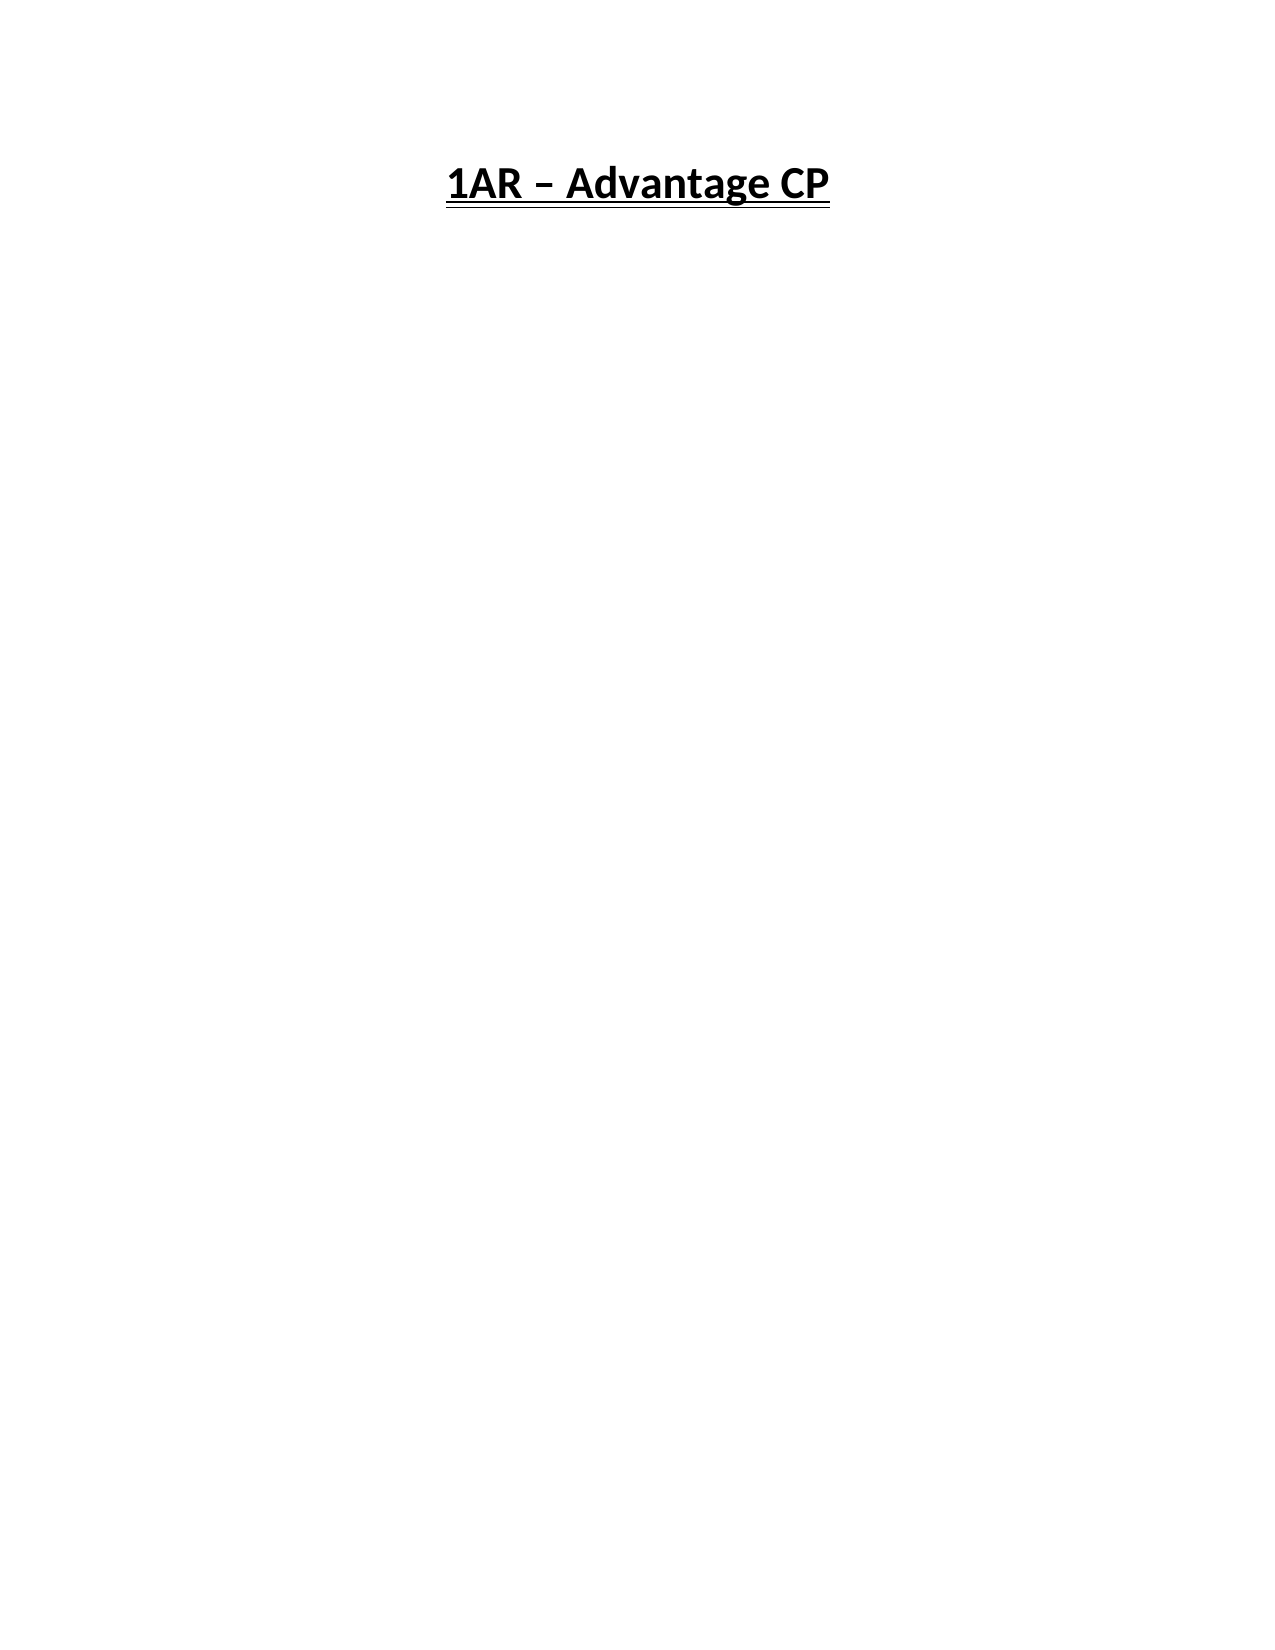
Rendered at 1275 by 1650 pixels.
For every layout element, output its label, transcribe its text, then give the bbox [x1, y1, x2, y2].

subtitle 1AR – Advantage CP [150, 154, 1125, 210]
